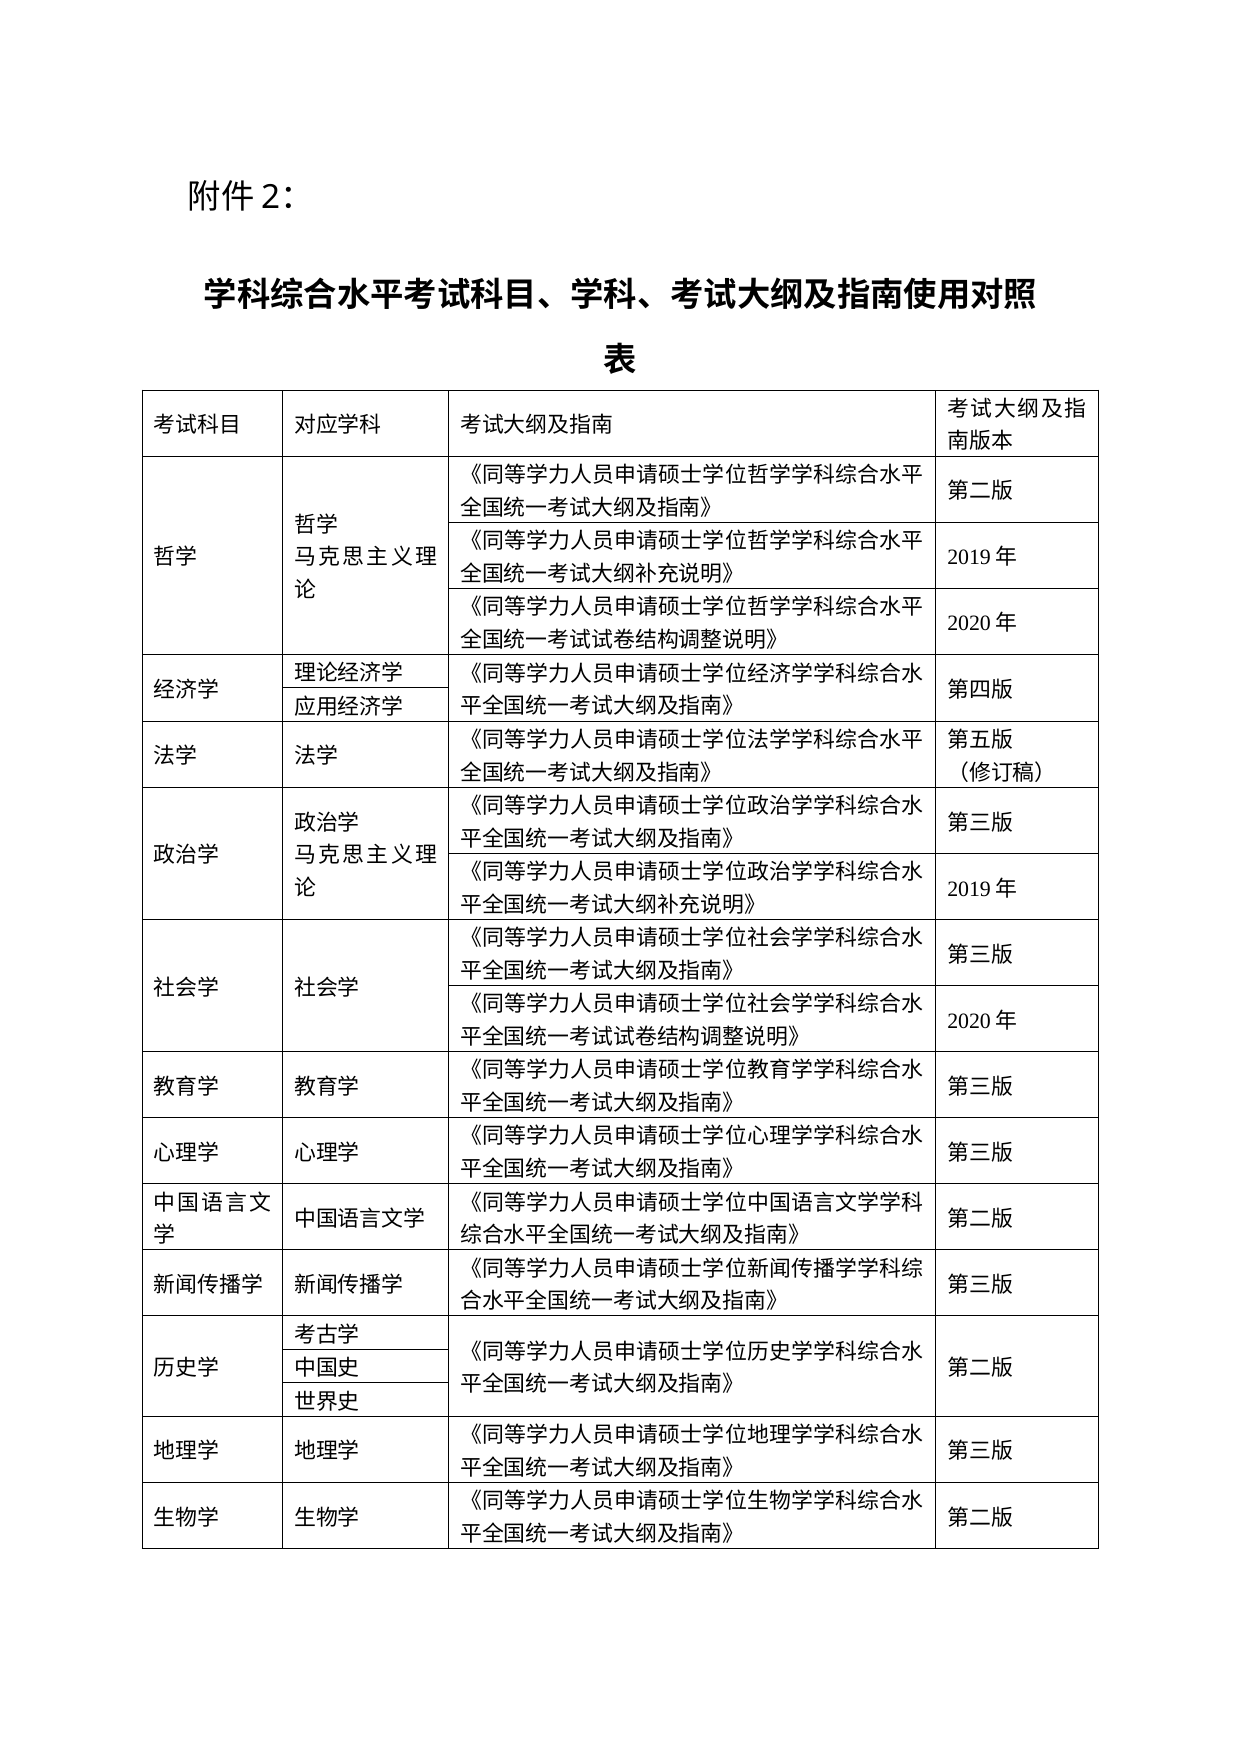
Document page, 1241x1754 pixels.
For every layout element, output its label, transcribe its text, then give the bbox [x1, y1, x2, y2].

table_cell 第三版 [936, 920, 1098, 985]
table_cell 社会学 [143, 920, 282, 1051]
table_cell 经济学 [143, 655, 282, 721]
table_cell 理论经济学 [283, 655, 448, 687]
table_cell 《同等学力人员申请硕士学位政治学学科综合水平全国统一考试大纲补充说明》 [449, 854, 935, 919]
table_cell 第二版 [936, 457, 1098, 522]
table_cell 政治学 [143, 788, 282, 919]
table_cell 第二版 [936, 1184, 1098, 1249]
table_cell 《同等学力人员申请硕士学位新闻传播学学科综合水平全国统一考试大纲及指南》 [449, 1250, 935, 1315]
table_cell 《同等学力人员申请硕士学位哲学学科综合水平全国统一考试大纲及指南》 [449, 457, 935, 522]
table_cell 应用经济学 [283, 688, 448, 721]
table_cell 《同等学力人员申请硕士学位生物学学科综合水平全国统一考试大纲及指南》 [449, 1483, 935, 1548]
table_cell 《同等学力人员申请硕士学位社会学学科综合水平全国统一考试大纲及指南》 [449, 920, 935, 985]
table_cell 第三版 [936, 1417, 1098, 1482]
table_cell 2020年 [936, 589, 1098, 654]
table_cell 新闻传播学 [283, 1250, 448, 1315]
table_cell 《同等学力人员申请硕士学位教育学学科综合水平全国统一考试大纲及指南》 [449, 1052, 935, 1117]
table_cell 第三版 [936, 1250, 1098, 1315]
table_cell 《同等学力人员申请硕士学位历史学学科综合水平全国统一考试大纲及指南》 [449, 1316, 935, 1416]
table_cell 2019年 [936, 854, 1098, 919]
text 学科综合水平考试科目、学科、考试大纲及指南使用对照表 [187, 259, 1053, 389]
table_cell 《同等学力人员申请硕士学位政治学学科综合水平全国统一考试大纲及指南》 [449, 788, 935, 853]
table_cell 第三版 [936, 1118, 1098, 1183]
table_header 考试科目 [143, 391, 282, 456]
table_header 考试大纲及指南版本 [936, 391, 1098, 456]
table_cell 《同等学力人员申请硕士学位哲学学科综合水平全国统一考试大纲补充说明》 [449, 523, 935, 588]
table_cell 哲学 马克思主义理论 [283, 457, 448, 654]
table_cell 第三版 [936, 788, 1098, 853]
table_cell 教育学 [283, 1052, 448, 1117]
table_cell 历史学 [143, 1316, 282, 1416]
table_cell 世界史 [283, 1383, 448, 1416]
table_cell 生物学 [283, 1483, 448, 1548]
table_cell 《同等学力人员申请硕士学位地理学学科综合水平全国统一考试大纲及指南》 [449, 1417, 935, 1482]
table_cell 《同等学力人员申请硕士学位社会学学科综合水平全国统一考试试卷结构调整说明》 [449, 986, 935, 1051]
table_cell 生物学 [143, 1483, 282, 1548]
table_cell 法学 [143, 722, 282, 787]
table_cell 地理学 [283, 1417, 448, 1482]
table_cell 中国语言文学 [283, 1184, 448, 1249]
table_cell 心理学 [283, 1118, 448, 1183]
table_cell 法学 [283, 722, 448, 787]
table_cell 《同等学力人员申请硕士学位经济学学科综合水平全国统一考试大纲及指南》 [449, 655, 935, 721]
table_cell 《同等学力人员申请硕士学位哲学学科综合水平全国统一考试试卷结构调整说明》 [449, 589, 935, 654]
text 附件2： [187, 162, 1053, 227]
table_cell 新闻传播学 [143, 1250, 282, 1315]
table_cell 2020年 [936, 986, 1098, 1051]
table_cell 地理学 [143, 1417, 282, 1482]
table_cell 社会学 [283, 920, 448, 1051]
table_cell 第二版 [936, 1316, 1098, 1416]
table_cell 中国史 [283, 1350, 448, 1382]
table_cell 政治学 马克思主义理论 [283, 788, 448, 919]
table_cell 《同等学力人员申请硕士学位法学学科综合水平全国统一考试大纲及指南》 [449, 722, 935, 787]
table_cell 第四版 [936, 655, 1098, 721]
table_cell 《同等学力人员申请硕士学位心理学学科综合水平全国统一考试大纲及指南》 [449, 1118, 935, 1183]
table_cell 考古学 [283, 1316, 448, 1349]
table_cell 心理学 [143, 1118, 282, 1183]
table_cell 第二版 [936, 1483, 1098, 1548]
table_cell 2019年 [936, 523, 1098, 588]
table_cell 中国语言文学 [143, 1184, 282, 1249]
table_cell 《同等学力人员申请硕士学位中国语言文学学科综合水平全国统一考试大纲及指南》 [449, 1184, 935, 1249]
table_cell 第三版 [936, 1052, 1098, 1117]
table_cell 哲学 [143, 457, 282, 654]
table_cell 教育学 [143, 1052, 282, 1117]
table_header 对应学科 [283, 391, 448, 456]
table_header 考试大纲及指南 [449, 391, 935, 456]
table_cell 第五版 （修订稿） [936, 722, 1098, 787]
